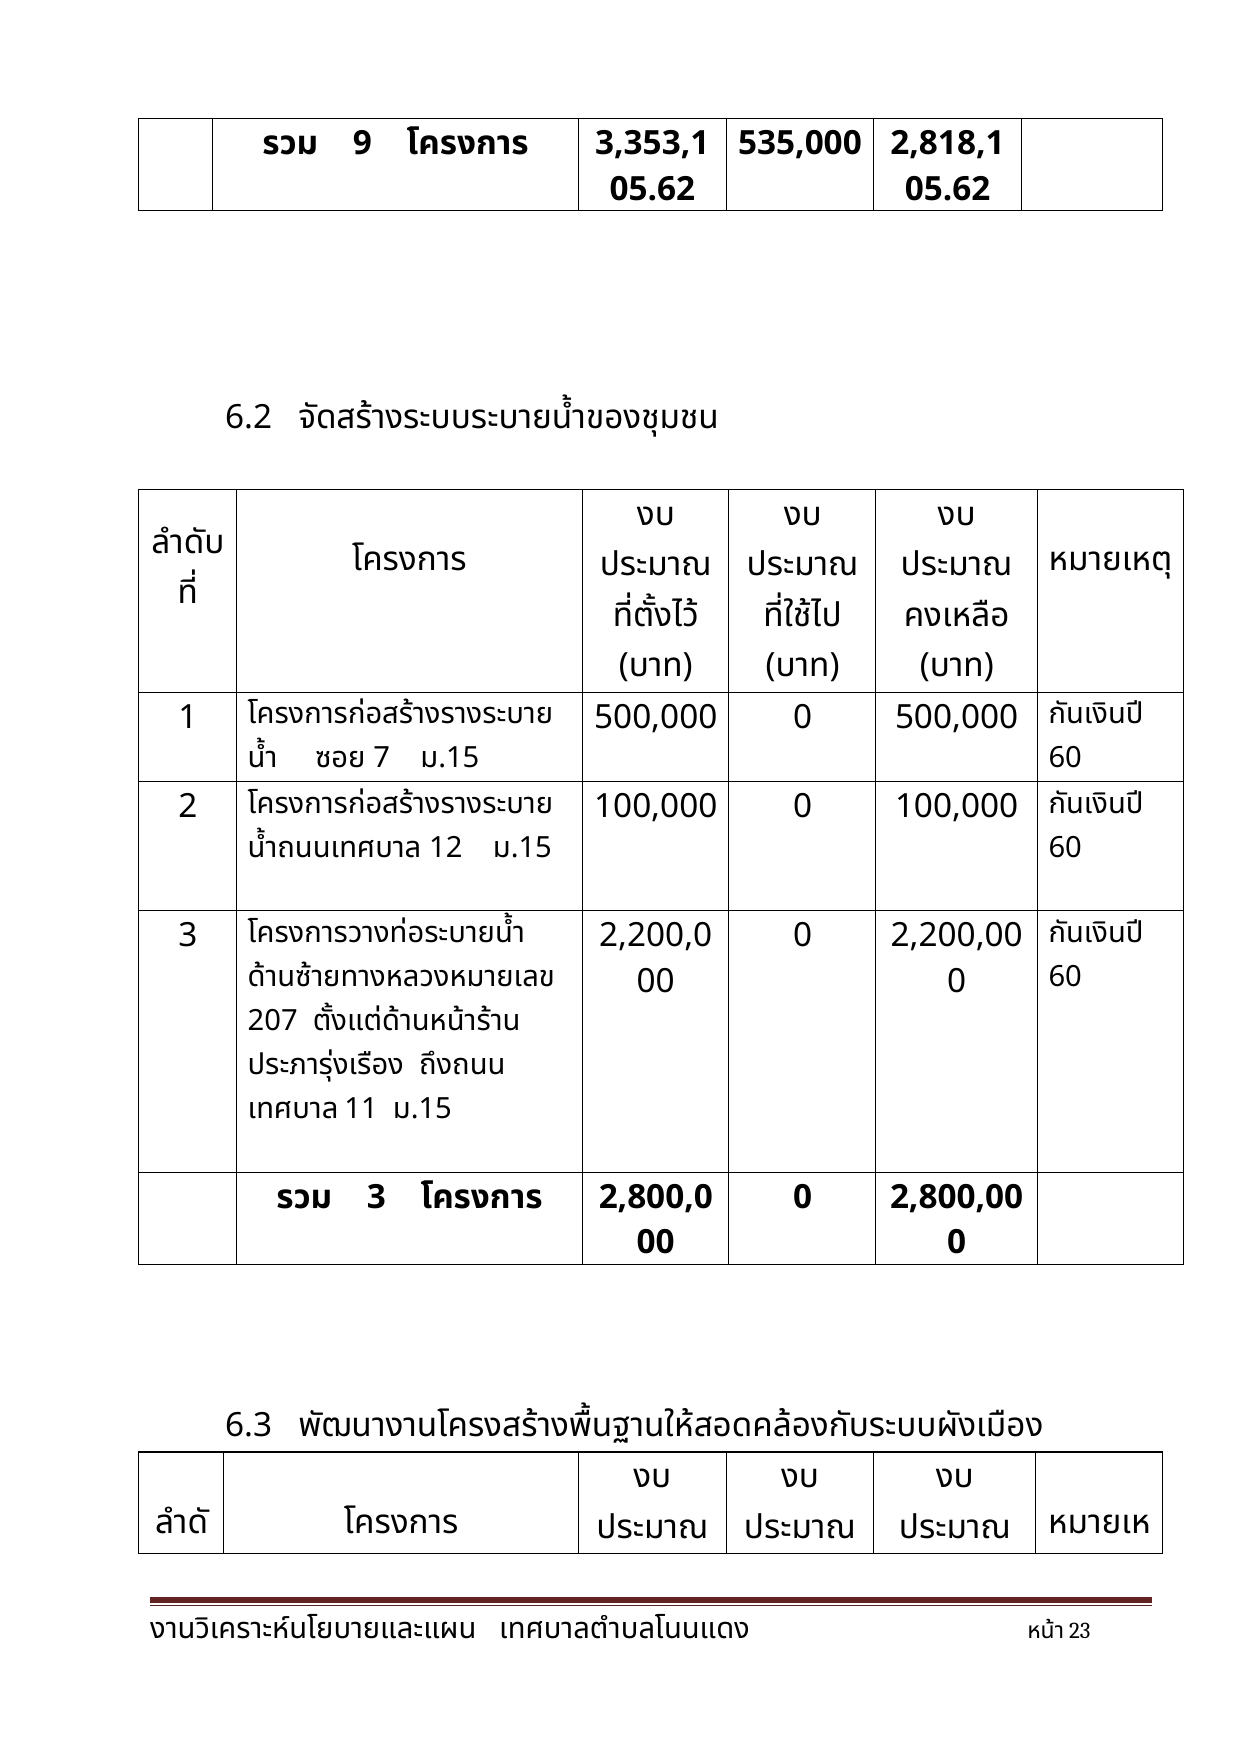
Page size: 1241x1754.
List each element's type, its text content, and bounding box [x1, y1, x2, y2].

table_cell กันเงินปี 60 [1038, 693, 1183, 781]
table_cell 2 [139, 782, 236, 910]
table_cell 500,000 [583, 693, 728, 781]
table_header งบประมาณที่ใช้ไป (บาท) [729, 490, 875, 692]
table_cell กันเงินปี 60 [1038, 782, 1183, 910]
table_cell 0 [729, 911, 875, 1172]
table_cell รวม 3 โครงการ [237, 1173, 582, 1263]
table_cell โครงการวางท่อระบายน้ำด้านซ้ายทางหลวงหมายเลข 207 ตั้งแต่ด้านหน้าร้านประภารุ่งเรือง ถึงถนนเทศบาล11 ม.15 [237, 911, 582, 1172]
table_cell [1022, 119, 1162, 210]
table_header งบประมาณคงเหลือ (บาท) [876, 490, 1037, 692]
table_header ลำดับที่ [139, 490, 236, 692]
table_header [874, 1453, 1035, 1553]
table_cell 2,800,000 [583, 1173, 728, 1263]
text 6.3 พัฒนางานโครงสร้างพื้นฐานให้สอดคล้องกับระบบผังเมือง [150, 1401, 1152, 1451]
table_header หมายเหตุ [1036, 1453, 1162, 1553]
text 6.2 จัดสร้างระบบระบายน้ำของชุมชน [150, 393, 1152, 443]
table_cell 2,818,105.62 [874, 119, 1021, 210]
table_header โครงการ [237, 490, 582, 692]
table_cell 2,200,000 [583, 911, 728, 1172]
table_cell [139, 1173, 236, 1263]
table_cell 1 [139, 693, 236, 781]
table_cell กันเงินปี 60 [1038, 911, 1183, 1172]
table_cell โครงการก่อสร้างรางระบายน้ำถนนเทศบาล 12 ม.15 [237, 782, 582, 910]
table_cell 3,353,105.62 [579, 119, 726, 210]
table_cell [139, 119, 212, 210]
table_cell 500,000 [876, 693, 1037, 781]
table_cell 0 [729, 693, 875, 781]
table_cell โครงการก่อสร้างรางระบายน้ำ ซอย 7 ม.15 [237, 693, 582, 781]
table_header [727, 1453, 873, 1553]
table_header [579, 1453, 726, 1553]
table_cell 2,800,000 [876, 1173, 1037, 1263]
table_cell 100,000 [876, 782, 1037, 910]
table_cell 3 [139, 911, 236, 1172]
table_cell 0 [729, 782, 875, 910]
table_cell 100,000 [583, 782, 728, 910]
table_cell 535,000 [727, 119, 873, 210]
table_header โครงการ [224, 1453, 578, 1553]
table_cell รวม 9 โครงการ [213, 119, 578, 210]
table_cell 0 [729, 1173, 875, 1263]
table_header งบประมาณที่ตั้งไว้ (บาท) [583, 490, 728, 692]
table_cell [1038, 1173, 1183, 1263]
table_header ลำดับที่ [139, 1453, 223, 1553]
table_cell 2,200,000 [876, 911, 1037, 1172]
table_header หมายเหตุ [1038, 490, 1183, 692]
